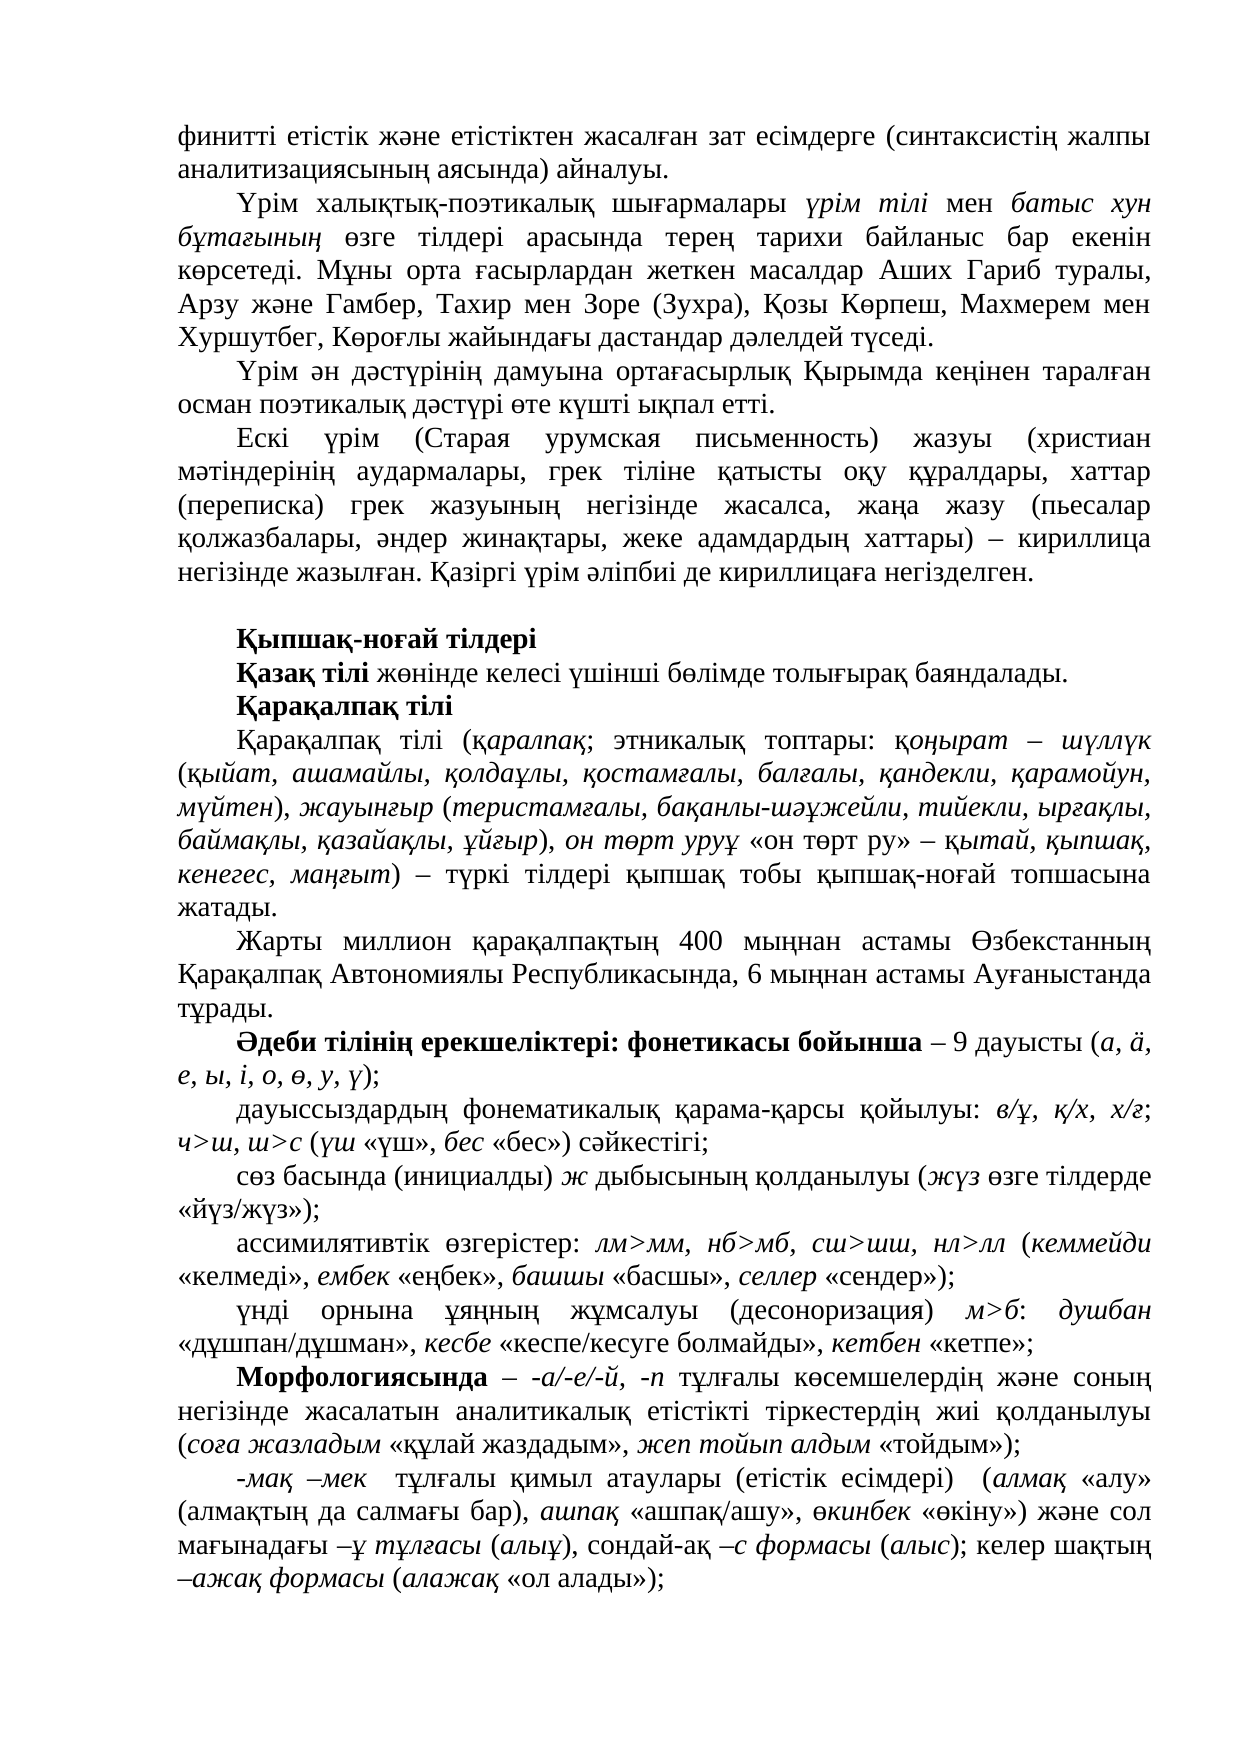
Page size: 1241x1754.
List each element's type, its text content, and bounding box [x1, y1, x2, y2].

text Әдеби тілінің ерекшеліктері: фонетикасы бойынша – 9 дауысты (а, ä, е, ы, i, о, ө, у, ү); [177, 1024, 1152, 1091]
text ассимилятивтік өзгерістер: лм>мм, нб>мб, сш>шш, нл>лл (кеммейди «келмеді», ембек «еңбек», башшы «басшы», селлер «сендер»); [177, 1225, 1152, 1292]
text Қарақалпақ тілі [177, 688, 1152, 722]
text Морфологиясында – -а/-е/-й, -п тұлғалы көсемшелердің және соның негізінде жасалатын аналитикалық етістікті тіркестердің жиі қолданылуы (соға жазладым «құлай жаздадым», жеп тойып алдым «тойдым»); [177, 1359, 1152, 1460]
text Ескі үрім (Старая урумская письменность) жазуы (христиан мәтіндерінің аудармалары, грек тіліне қатысты оқу құралдары, хаттар (переписка) грек жазуының негізінде жасалса, жаңа жазу (пьесалар қолжазбалары, әндер жинақтары, жеке адамдардың хаттары) – кириллица негізінде жазылған. Қазіргі үрім әліпбиі де кириллицаға негізделген. [177, 420, 1152, 588]
text үнді орнына ұяңның жұмсалуы (десоноризация) м>б: душбан «дұшпан/дұшман», кесбе «кеспе/кесуге болмайды», кетбен «кетпе»; [177, 1292, 1152, 1359]
text -мақ –мек тұлғалы қимыл атаулары (етістік есімдері) (алмақ «алу» (алмақтың да салмағы бар), ашпақ «ашпақ/ашу», өкинбек «өкіну») және сол мағынадағы –ұ тұлғасы (алыұ), сондай-ақ –с формасы (алыс); келер шақтың –ажақ формасы (алажақ «ол алады»); [177, 1460, 1152, 1594]
text Қазақ тілі жөнінде келесі үшінші бөлімде толығырақ баяндалады. [177, 655, 1152, 688]
text Үрім халықтық-поэтикалық шығармалары үрім тілі мен батыс хун бұтағының өзге тілдері арасында терең тарихи байланыс бар екенін көрсетеді. Мұны орта ғасырлардан жеткен масалдар Аших Гариб туралы, Арзу және Гамбер, Тахир мен Зоре (Зухра), Қозы Көрпеш, Махмерем мен Хуршутбег, Көроғлы жайындағы дастандар дәлелдей түседі. [177, 185, 1152, 353]
text сөз басында (инициалды) ж дыбысының қолданылуы (жүз өзге тілдерде «йүз/жүз»); [177, 1158, 1152, 1225]
text Жарты миллион қарақалпақтың 400 мыңнан астамы Өзбекстанның Қарақалпақ Автономиялы Республикасында, 6 мыңнан астамы Ауғаныстанда тұрады. [177, 923, 1152, 1024]
text Үрім ән дәстүрінің дамуына ортағасырлық Қырымда кеңінен таралған осман поэтикалық дәстүрі өте күшті ықпал етті. [177, 353, 1152, 420]
text Қарақалпақ тілі (қаралпақ; этникалық топтары: қоңырат – шүллүк (қыйат, ашамайлы, қолдаұлы, қостамғалы, балғалы, қандекли, қарамойун, мүйтен), жауынғыр (теристамғалы, бақанлы-шәұжейли, тийекли, ырғақлы, баймақлы, қазайақлы, ұйғыр), он төрт уруұ «он төрт ру» – қытай, қыпшақ, кенегес, маңғыт) – түркі тілдері қыпшақ тобы қыпшақ-ноғай топшасына жатады. [177, 722, 1152, 923]
text Қыпшақ-ноғай тілдері [177, 621, 1152, 655]
text дауыссыздардың фонематикалық қарама-қарсы қойылуы: в/ұ, қ/х, х/ғ; ч>ш, ш>с (үш «үш», бес «бес») сәйкестігі; [177, 1091, 1152, 1158]
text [177, 118, 1152, 185]
